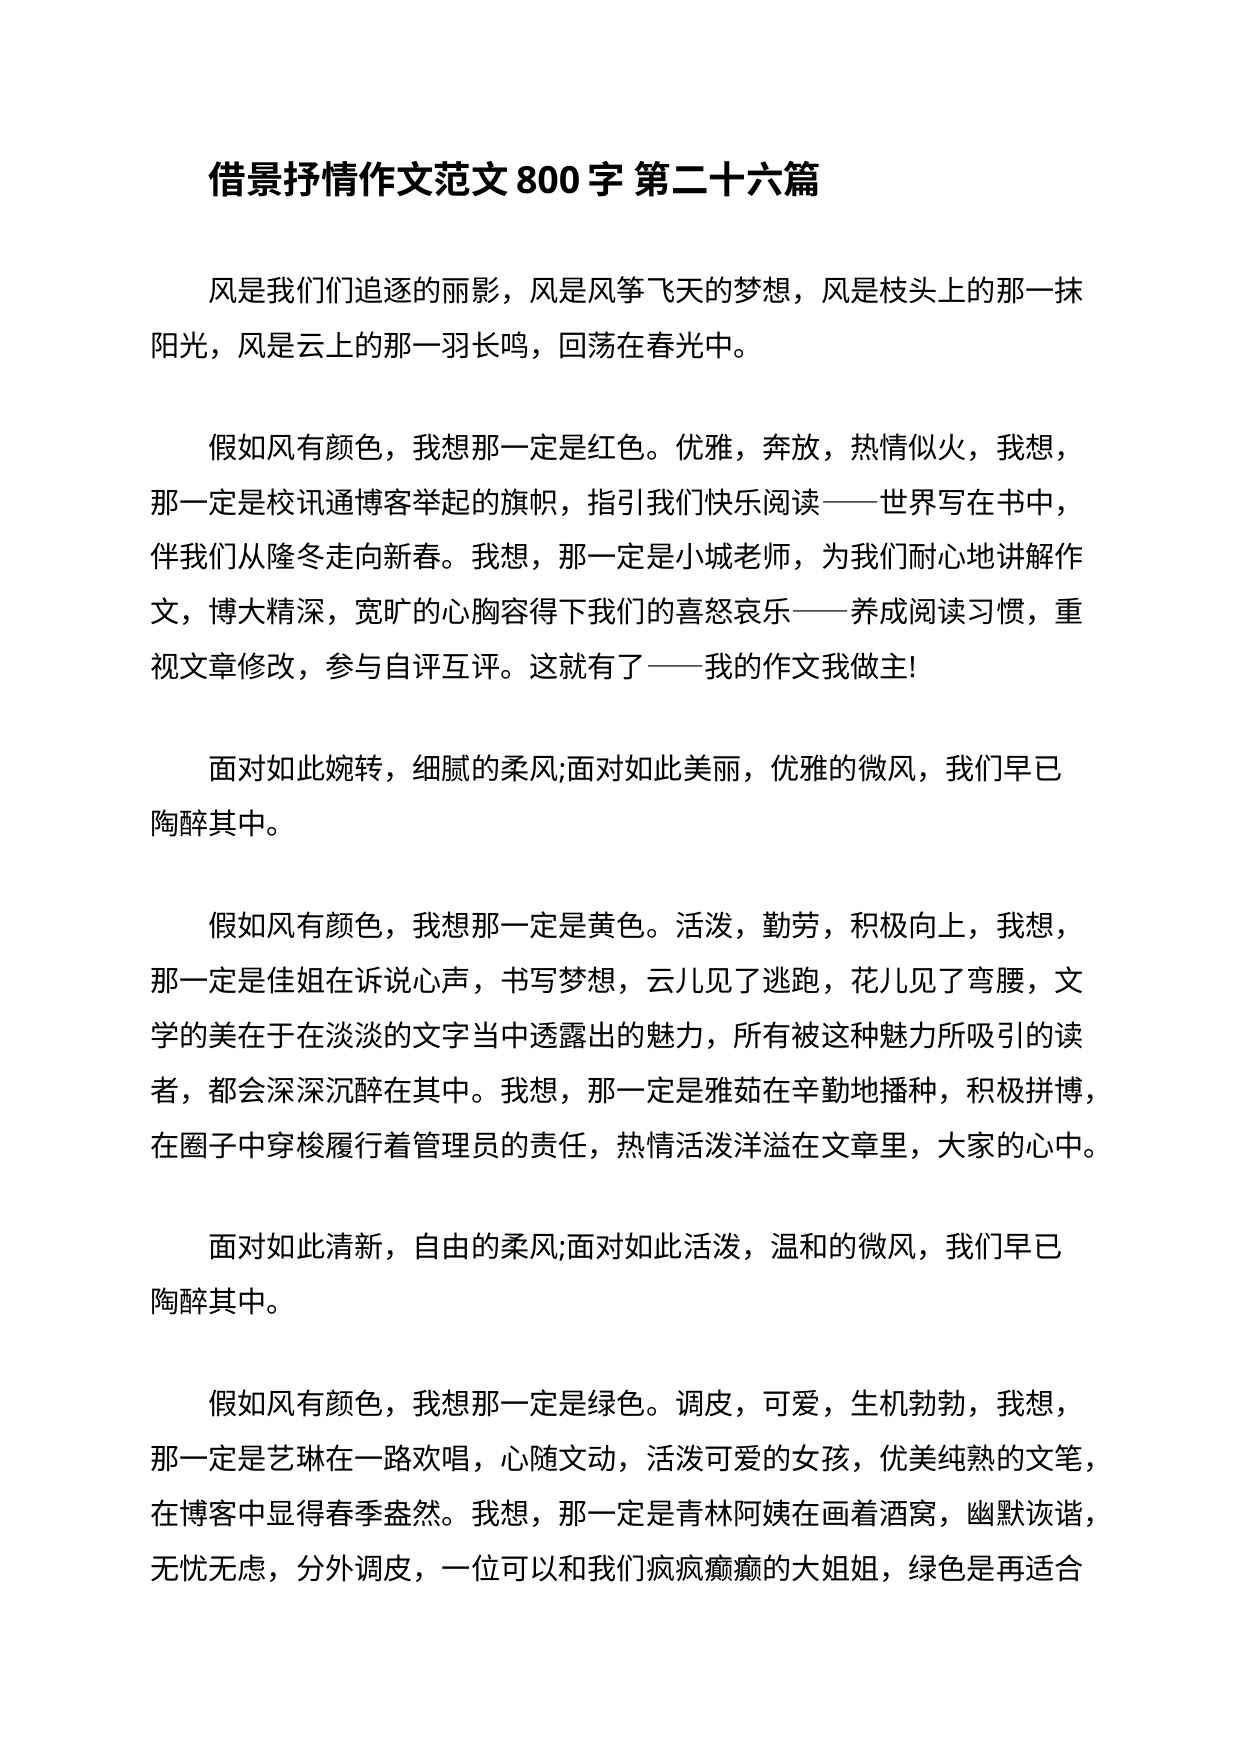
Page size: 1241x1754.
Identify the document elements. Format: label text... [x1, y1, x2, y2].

text 假如风有颜色，我想那一定是黄色。活泼，勤劳，积极向上，我想，那一定是佳姐在诉说心声，书写梦想，云儿见了逃跑，花儿见了弯腰，文学的美在于在淡淡的文字当中透露出的魅力，所有被这种魅力所吸引的读者，都会深深沉醉在其中。我想，那一定是雅茹在辛勤地播种，积极拼博，在圈子中穿梭履行着管理员的责任，热情活泼洋溢在文章里，大家的心中。 [150, 903, 1090, 1164]
text 假如风有颜色，我想那一定是红色。优雅，奔放，热情似火，我想，那一定是校讯通博客举起的旗帜，指引我们快乐阅读——世界写在书中，伴我们从隆冬走向新春。我想，那一定是小城老师，为我们耐心地讲解作文，博大精深，宽旷的心胸容得下我们的喜怒哀乐——养成阅读习惯，重视文章修改，参与自评互评。这就有了——我的作文我做主! [150, 424, 1090, 686]
text 风是我们们追逐的丽影，风是风筝飞天的梦想，风是枝头上的那一抹阳光，风是云上的那一羽长鸣，回荡在春光中。 [150, 268, 1090, 365]
text 借景抒情作文范文800字 第二十六篇 [150, 150, 1090, 204]
text 面对如此清新，自由的柔风;面对如此活泼，温和的微风，我们早已陶醉其中。 [150, 1224, 1090, 1321]
text 面对如此婉转，细腻的柔风;面对如此美丽，优雅的微风，我们早已陶醉其中。 [150, 746, 1090, 843]
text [150, 1381, 1090, 1588]
